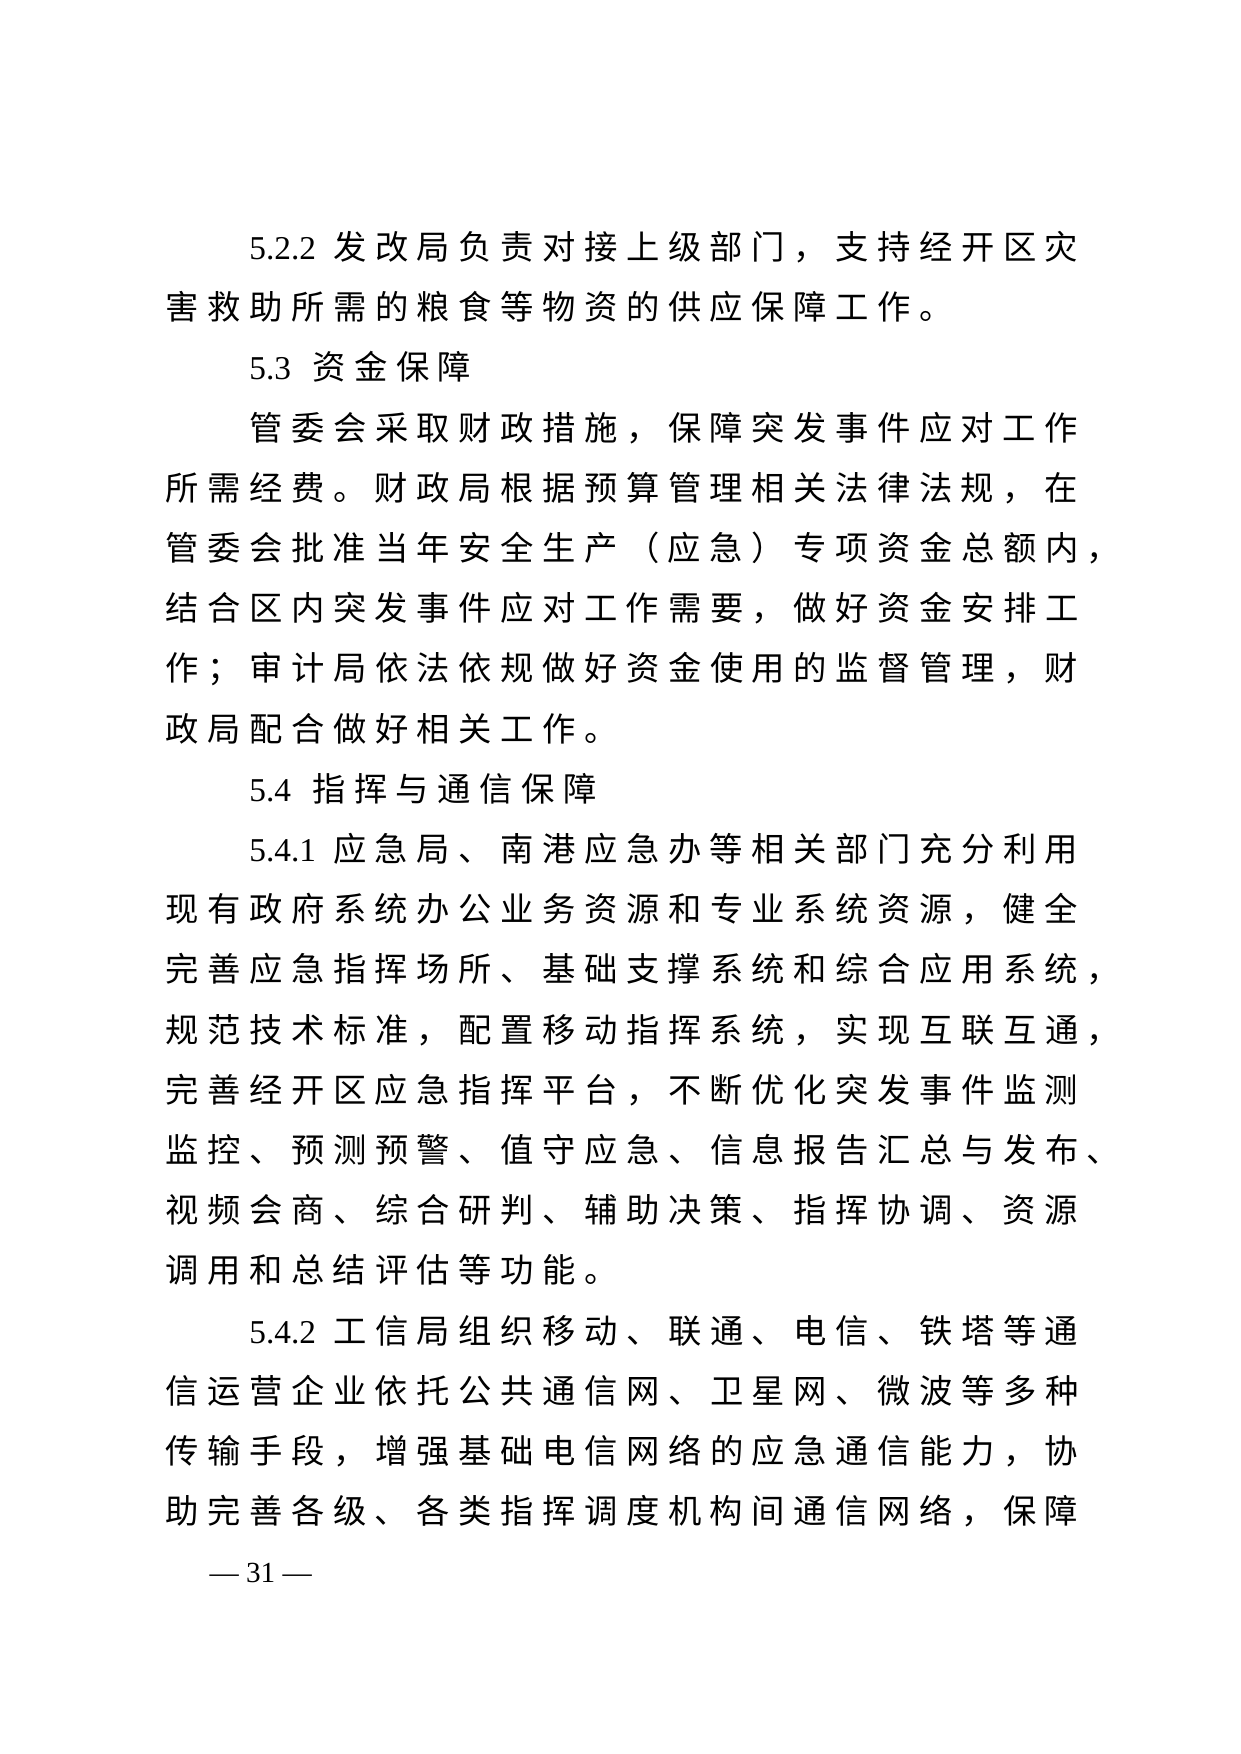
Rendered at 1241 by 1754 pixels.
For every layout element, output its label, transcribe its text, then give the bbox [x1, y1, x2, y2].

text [165, 1298, 1087, 1539]
text 5.4.1 应急局、南港应急办等相关部门充分利用现有政府系统办公业务资源和专业系统资源，健全完善应急指挥场所、基础支撑系统和综合应用系统，规范技术标准，配置移动指挥系统，实现互联互通，完善经开区应急指挥平台，不断优化突发事件监测监控、预测预警、值守应急、信息报告汇总与发布、视频会商、综合研判、辅助决策、指挥协调、资源调用和总结评估等功能。 [165, 817, 1087, 1298]
text 5.2.2 发改局负责对接上级部门，支持经开区灾害救助所需的粮食等物资的供应保障工作。 [165, 215, 1087, 335]
text 5.3 资金保障 [165, 335, 1087, 395]
text 5.4 指挥与通信保障 [165, 757, 1087, 817]
text 管委会采取财政措施，保障突发事件应对工作所需经费。财政局根据预算管理相关法律法规，在管委会批准当年安全生产（应急）专项资金总额内，结合区内突发事件应对工作需要，做好资金安排工作；审计局依法依规做好资金使用的监督管理，财政局配合做好相关工作。 [165, 395, 1087, 757]
